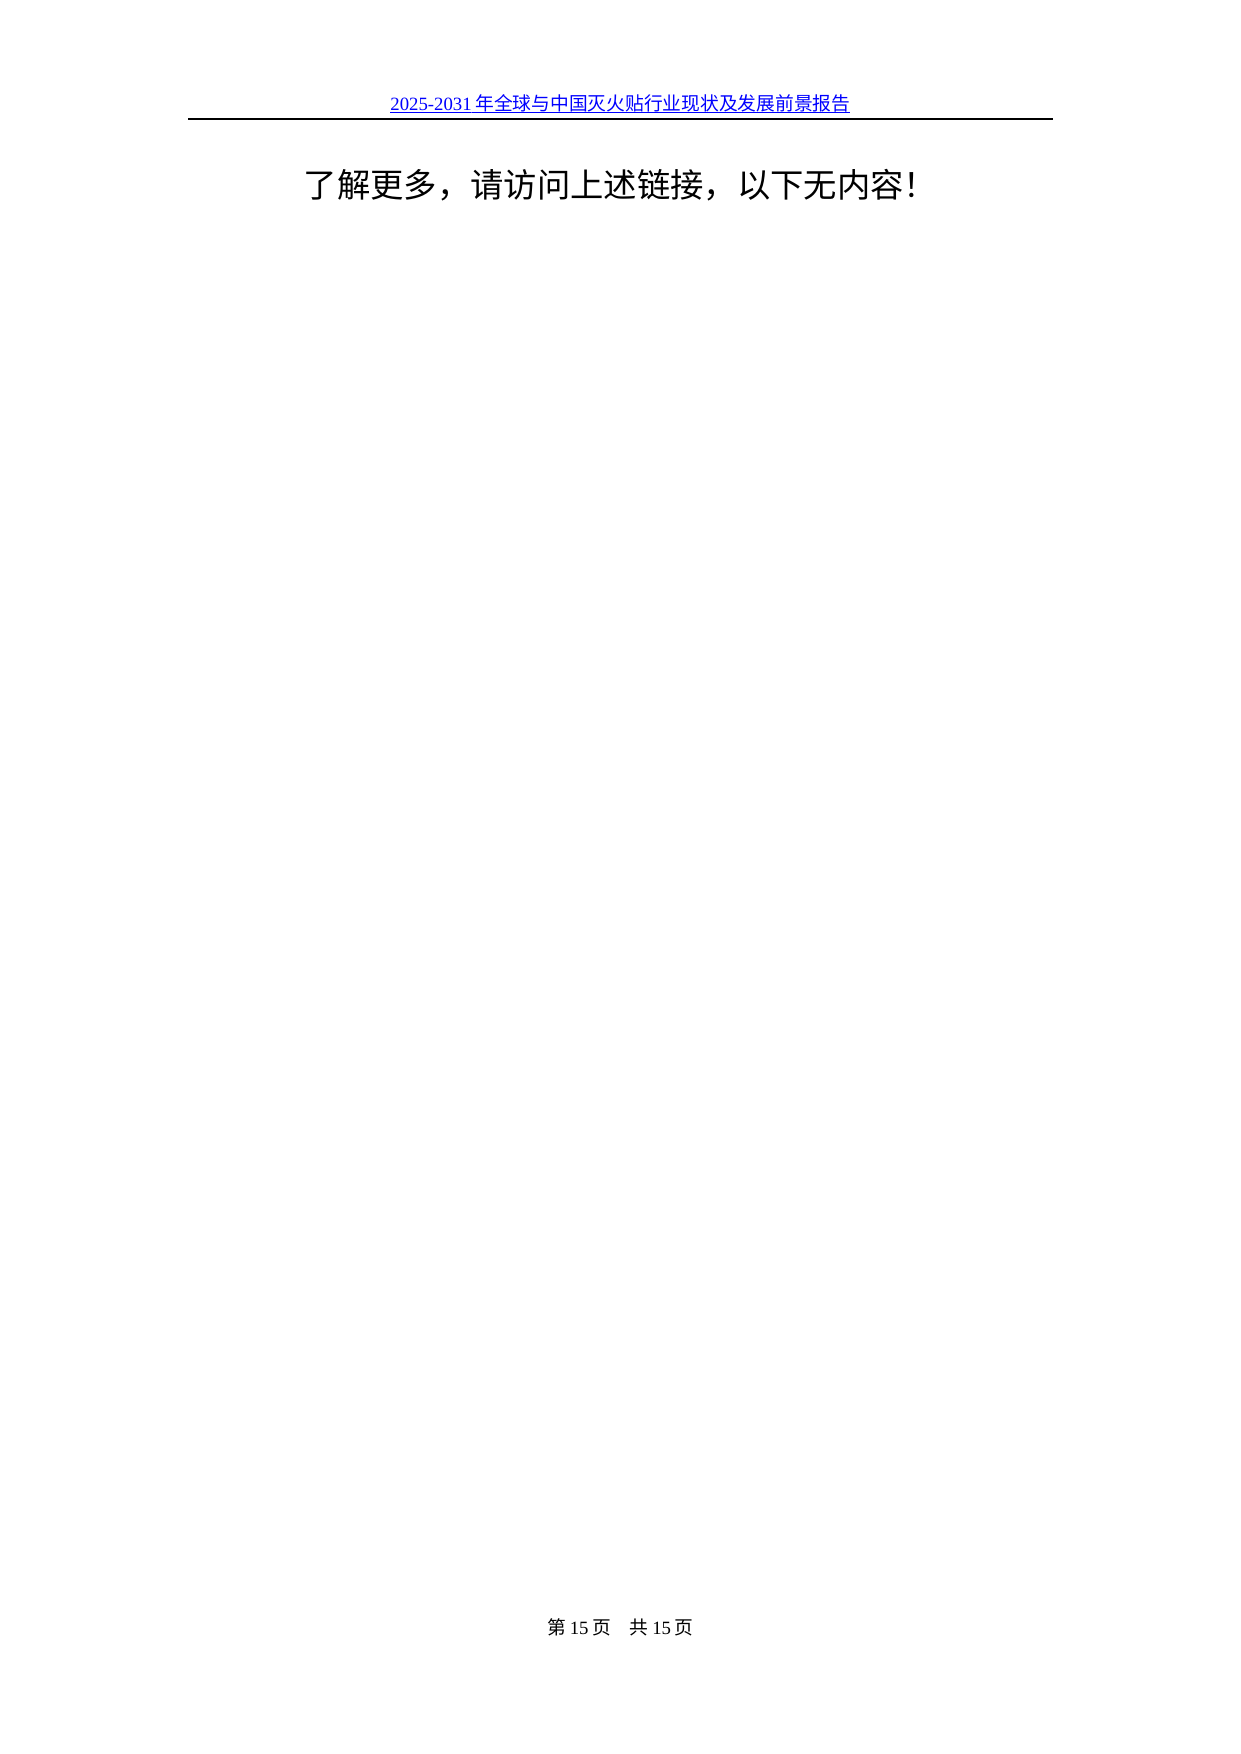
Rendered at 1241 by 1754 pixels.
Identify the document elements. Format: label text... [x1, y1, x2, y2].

title 了解更多，请访问上述链接，以下无内容！ [187, 150, 1053, 215]
